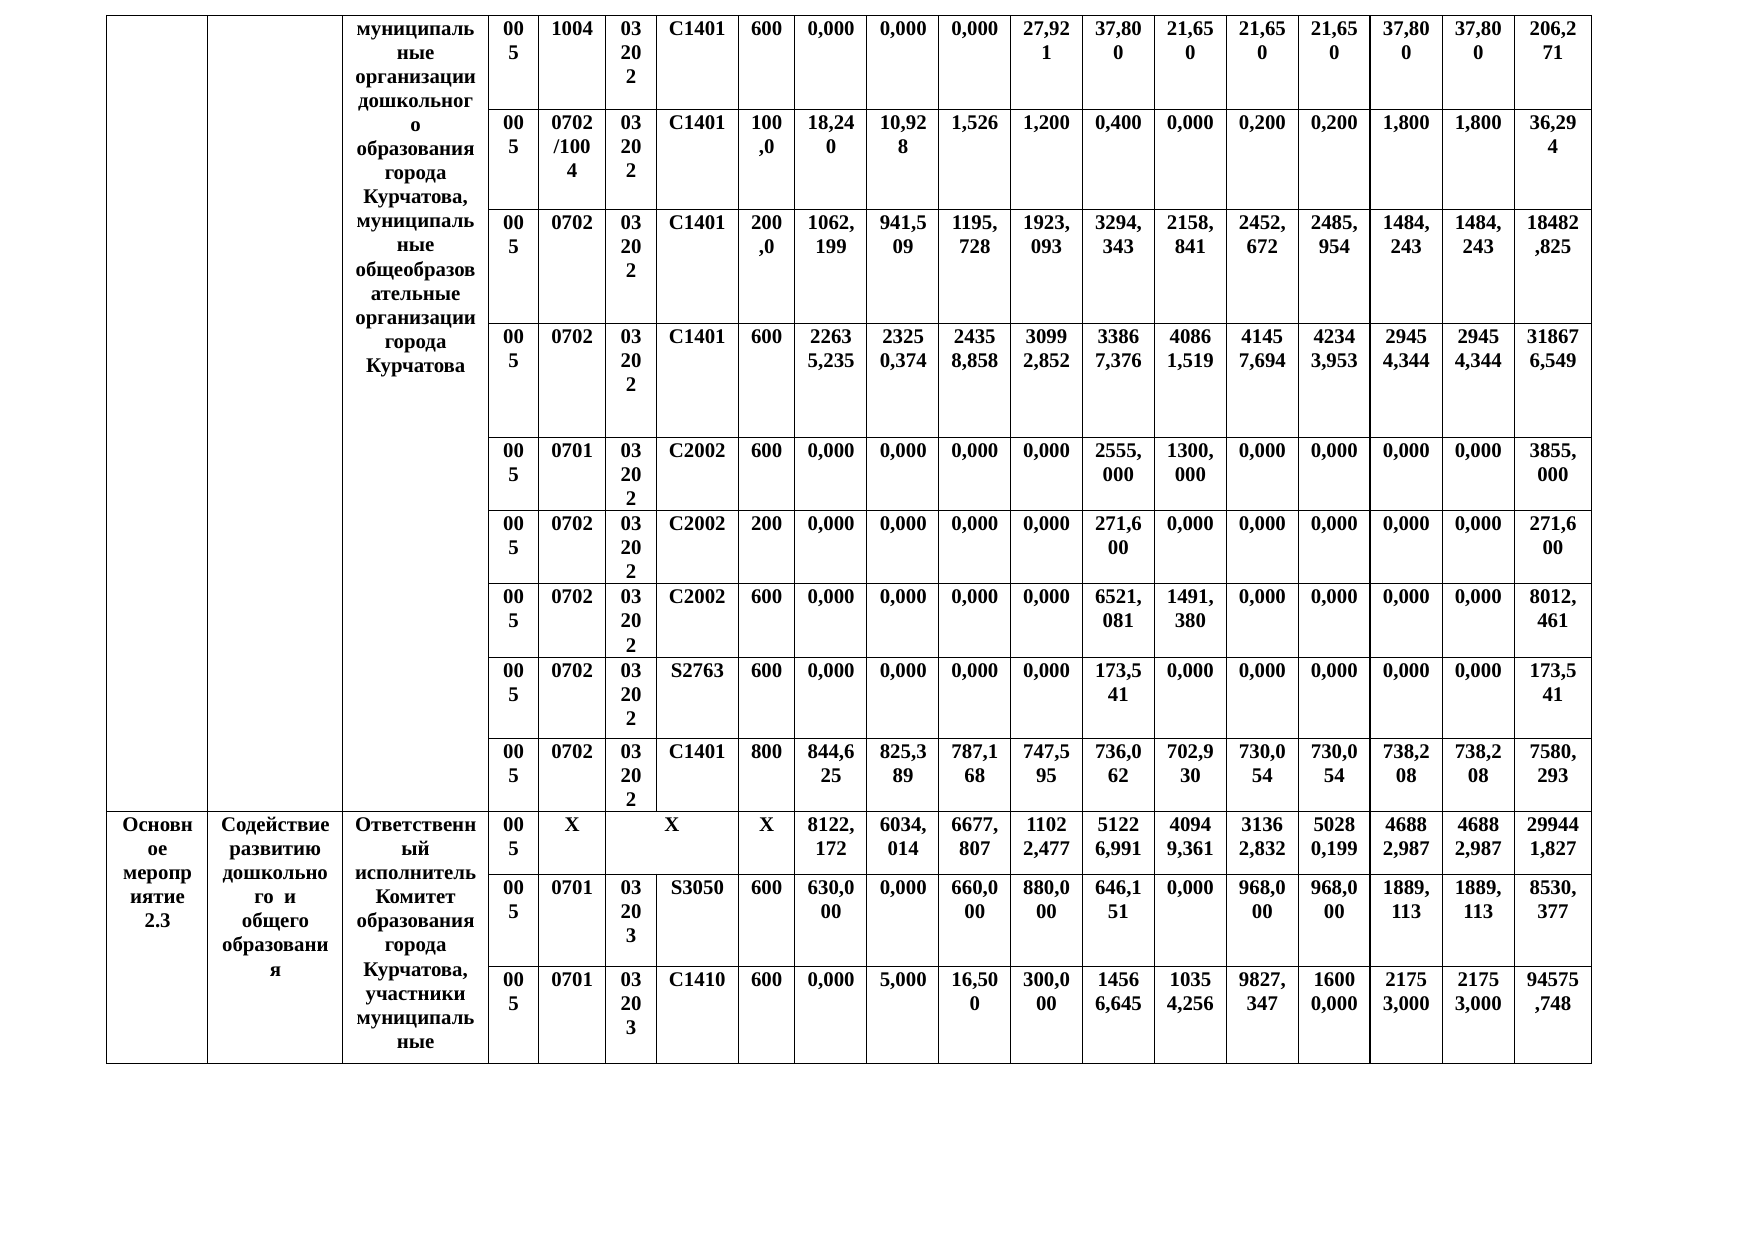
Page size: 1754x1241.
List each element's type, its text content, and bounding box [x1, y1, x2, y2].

table_cell 0701 [539, 438, 605, 510]
table_cell 200 [739, 511, 794, 583]
table_cell 300,000 [1011, 967, 1082, 1063]
table_cell 730,054 [1227, 739, 1298, 811]
table_cell 825,389 [867, 739, 938, 811]
table_cell 0,000 [795, 16, 866, 108]
table_cell 8530,377 [1515, 875, 1591, 966]
table_cell 0,000 [1299, 658, 1369, 738]
table_cell С1401 [657, 16, 738, 108]
table_cell 14566,645 [1083, 967, 1154, 1063]
table_cell 318676,549 [1515, 324, 1591, 437]
table_cell 03202 [606, 324, 656, 437]
table_cell 173,541 [1515, 658, 1591, 738]
table_cell 0,000 [939, 438, 1010, 510]
table_cell 0,000 [1443, 511, 1514, 583]
table_cell Содействие развитию дошкольного и общего образования [208, 812, 342, 1063]
table_cell 03202 [606, 110, 656, 208]
table_cell 005 [489, 511, 538, 583]
table_cell 03202 [606, 584, 656, 657]
table_cell 03202 [606, 210, 656, 323]
table_cell 6677,807 [939, 812, 1010, 873]
table_cell 271,600 [1515, 511, 1591, 583]
table_cell С2002 [657, 438, 738, 510]
table_cell 005 [489, 584, 538, 657]
table_cell 299441,827 [1515, 812, 1591, 873]
table_cell 0,000 [795, 658, 866, 738]
table_cell 36,294 [1515, 110, 1591, 208]
table_cell 7580,293 [1515, 739, 1591, 811]
table_cell 0,000 [1443, 658, 1514, 738]
table_cell 0,200 [1227, 110, 1298, 208]
table_cell 40949,361 [1155, 812, 1226, 873]
table_cell 0,000 [1371, 438, 1442, 510]
table_cell 968,000 [1299, 875, 1369, 966]
table_cell 03202 [606, 739, 656, 811]
table_cell 005 [489, 324, 538, 437]
table_cell 600 [739, 438, 794, 510]
table_cell 21,650 [1227, 16, 1298, 108]
table_cell С1401 [657, 210, 738, 323]
table_cell 03202 [606, 658, 656, 738]
table_cell 0,000 [1227, 438, 1298, 510]
table_cell 2452,672 [1227, 210, 1298, 323]
table_cell 0702 [539, 658, 605, 738]
table_cell 1889,113 [1371, 875, 1442, 966]
table_cell 0,000 [939, 584, 1010, 657]
table_cell 747,595 [1011, 739, 1082, 811]
table_cell 0,000 [1155, 110, 1226, 208]
table_cell 0,000 [1299, 438, 1369, 510]
table_cell 1484,243 [1371, 210, 1442, 323]
table_cell 0,200 [1299, 110, 1369, 208]
table_cell 0,000 [1227, 658, 1298, 738]
table_cell 8122,172 [795, 812, 866, 873]
table_cell 0,000 [1011, 658, 1082, 738]
table_cell 800 [739, 739, 794, 811]
table_cell 03203 [606, 875, 656, 966]
table_cell 1889,113 [1443, 875, 1514, 966]
table_cell 1062,199 [795, 210, 866, 323]
table_cell Основное мероприятие 2.3 [107, 812, 207, 1063]
table_cell 730,054 [1299, 739, 1369, 811]
table_cell 0,000 [1299, 511, 1369, 583]
table_cell 0,000 [1443, 584, 1514, 657]
table_cell 8012,461 [1515, 584, 1591, 657]
table_cell Х [539, 812, 605, 873]
table_cell 0,000 [795, 584, 866, 657]
table_cell 0701 [539, 967, 605, 1063]
table_cell 005 [489, 739, 538, 811]
table_cell 5,000 [867, 967, 938, 1063]
table_cell 11022,477 [1011, 812, 1082, 873]
table_cell 21,650 [1299, 16, 1369, 108]
table_cell Х [606, 812, 738, 873]
table_cell 702,930 [1155, 739, 1226, 811]
table_cell 0,000 [939, 658, 1010, 738]
table_cell 21753,000 [1443, 967, 1514, 1063]
table_cell 3855,000 [1515, 438, 1591, 510]
table_cell 42343,953 [1299, 324, 1369, 437]
table_cell 1195,728 [939, 210, 1010, 323]
table_cell 03202 [606, 16, 656, 108]
table_cell 1300,000 [1155, 438, 1226, 510]
table_cell 0,000 [1227, 511, 1298, 583]
table_cell 29454,344 [1443, 324, 1514, 437]
table_cell 005 [489, 658, 538, 738]
table_cell 200,0 [739, 210, 794, 323]
table_cell 0,000 [867, 511, 938, 583]
table_cell 40861,519 [1155, 324, 1226, 437]
table_cell 37,800 [1443, 16, 1514, 108]
table_cell 0702 [539, 739, 605, 811]
table_cell 1,800 [1443, 110, 1514, 208]
table_cell 2158,841 [1155, 210, 1226, 323]
table_cell 46882,987 [1443, 812, 1514, 873]
table_cell 0,000 [1371, 658, 1442, 738]
table_cell 005 [489, 110, 538, 208]
table_cell С1401 [657, 110, 738, 208]
table_cell 0702 [539, 210, 605, 323]
table_cell 37,800 [1083, 16, 1154, 108]
table_cell 600 [739, 16, 794, 108]
table_cell 0,000 [1011, 438, 1082, 510]
table_cell С1401 [657, 324, 738, 437]
table_cell 16000,000 [1299, 967, 1369, 1063]
table_cell Ответственный исполнитель Комитет образования города Курчатова, участники муниципальные организации дошкольного образования города Курчатова, муниципальные общеобразовательные организации города Курчатова [343, 812, 488, 1063]
table_cell 646,151 [1083, 875, 1154, 966]
table_cell 600 [739, 967, 794, 1063]
table_cell 0,000 [795, 511, 866, 583]
table_cell 0,000 [1155, 658, 1226, 738]
table_cell 0,000 [1299, 584, 1369, 657]
table_cell 3294,343 [1083, 210, 1154, 323]
table_cell 0,000 [1371, 584, 1442, 657]
table_cell 23250,374 [867, 324, 938, 437]
table_cell 9827,347 [1227, 967, 1298, 1063]
table_cell 50280,199 [1299, 812, 1369, 873]
table_cell 1,526 [939, 110, 1010, 208]
table_cell 0,000 [1155, 875, 1226, 966]
table_cell С1401 [657, 739, 738, 811]
table_cell 31362,832 [1227, 812, 1298, 873]
table_cell 1923,093 [1011, 210, 1082, 323]
table_cell 0702 [539, 511, 605, 583]
table_cell 0,000 [1011, 511, 1082, 583]
table_cell 005 [489, 210, 538, 323]
table_cell 6034,014 [867, 812, 938, 873]
table_cell 0,000 [939, 16, 1010, 108]
table_cell 0,000 [867, 438, 938, 510]
table_cell 005 [489, 438, 538, 510]
table_cell 51226,991 [1083, 812, 1154, 873]
table_cell 0,000 [939, 511, 1010, 583]
table_cell 600 [739, 875, 794, 966]
table_cell 660,000 [939, 875, 1010, 966]
table_cell 206,271 [1515, 16, 1591, 108]
table_cell 10,928 [867, 110, 938, 208]
table_cell 600 [739, 584, 794, 657]
table_cell 0702/1004 [539, 110, 605, 208]
table_cell 0701 [539, 875, 605, 966]
table_cell 0702 [539, 324, 605, 437]
table_cell 0,000 [1227, 584, 1298, 657]
table_cell 21753,000 [1371, 967, 1442, 1063]
table_cell 630,000 [795, 875, 866, 966]
table_cell 005 [489, 16, 538, 108]
table_cell С1410 [657, 967, 738, 1063]
table_cell 0,400 [1083, 110, 1154, 208]
table_cell 005 [489, 812, 538, 873]
table_cell 2555,000 [1083, 438, 1154, 510]
table_cell 968,000 [1227, 875, 1298, 966]
table_cell 0,000 [1371, 511, 1442, 583]
table_cell 0,000 [795, 967, 866, 1063]
table_cell 37,800 [1371, 16, 1442, 108]
table_cell 03202 [606, 511, 656, 583]
table_cell 0,000 [1011, 584, 1082, 657]
table_cell 005 [489, 875, 538, 966]
table_cell 41457,694 [1227, 324, 1298, 437]
table_cell 0,000 [867, 16, 938, 108]
table_cell С2002 [657, 584, 738, 657]
table_cell 10354,256 [1155, 967, 1226, 1063]
table_cell 600 [739, 658, 794, 738]
table_cell 738,208 [1443, 739, 1514, 811]
table_cell 03203 [606, 967, 656, 1063]
table_cell 18482,825 [1515, 210, 1591, 323]
table_cell 173,541 [1083, 658, 1154, 738]
table_cell 600 [739, 324, 794, 437]
table_cell С2002 [657, 511, 738, 583]
table_cell 844,625 [795, 739, 866, 811]
table_cell 0,000 [795, 438, 866, 510]
table_cell 24358,858 [939, 324, 1010, 437]
table_cell 0,000 [1443, 438, 1514, 510]
table_cell 03202 [606, 438, 656, 510]
table_cell 30992,852 [1011, 324, 1082, 437]
table_cell S3050 [657, 875, 738, 966]
table_cell 16,500 [939, 967, 1010, 1063]
table_cell 22635,235 [795, 324, 866, 437]
table_cell 880,000 [1011, 875, 1082, 966]
table_cell 6521,081 [1083, 584, 1154, 657]
table_cell 1,200 [1011, 110, 1082, 208]
table_cell 1484,243 [1443, 210, 1514, 323]
table_cell 46882,987 [1371, 812, 1442, 873]
table_cell 94575,748 [1515, 967, 1591, 1063]
table_cell 787,168 [939, 739, 1010, 811]
table_cell 18,240 [795, 110, 866, 208]
table_cell Х [739, 812, 794, 873]
table_cell 100,0 [739, 110, 794, 208]
table_cell 738,208 [1371, 739, 1442, 811]
table_cell 1,800 [1371, 110, 1442, 208]
table_cell 271,600 [1083, 511, 1154, 583]
table_cell 0702 [539, 584, 605, 657]
table_cell 005 [489, 967, 538, 1063]
table_cell 1491,380 [1155, 584, 1226, 657]
table_cell 941,509 [867, 210, 938, 323]
table_cell 2485,954 [1299, 210, 1369, 323]
table_cell S2763 [657, 658, 738, 738]
table_cell 0,000 [867, 658, 938, 738]
table_cell 736,062 [1083, 739, 1154, 811]
table_cell 21,650 [1155, 16, 1226, 108]
table_cell 0,000 [1155, 511, 1226, 583]
table_cell 1004 [539, 16, 605, 108]
table_cell 33867,376 [1083, 324, 1154, 437]
table_cell 29454,344 [1371, 324, 1442, 437]
table_cell 0,000 [867, 584, 938, 657]
table_cell 0,000 [867, 875, 938, 966]
table_cell 27,921 [1011, 16, 1082, 108]
